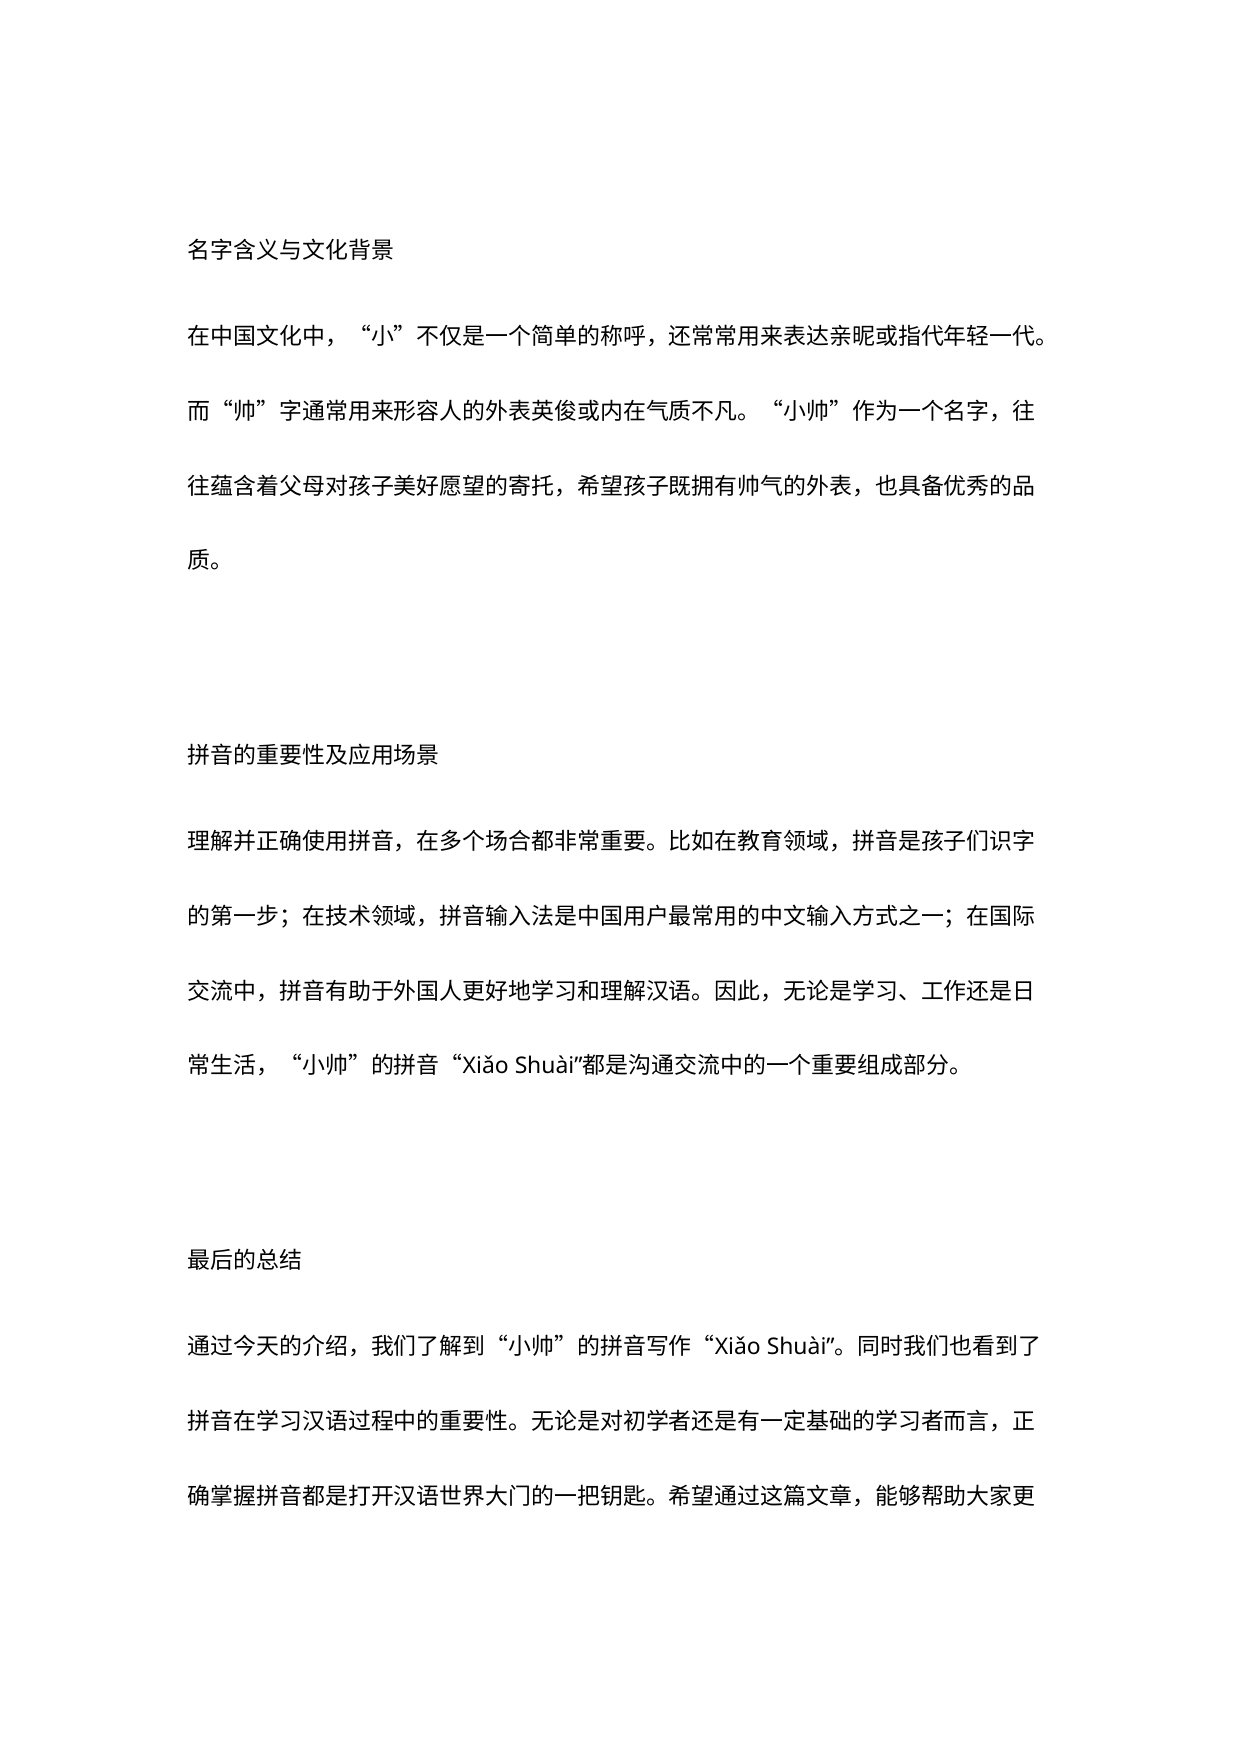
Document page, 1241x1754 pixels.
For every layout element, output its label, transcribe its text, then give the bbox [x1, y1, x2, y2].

text 最后的总结 [187, 1226, 1053, 1291]
text 在中国文化中，“小”不仅是一个简单的称呼，还常常用来表达亲昵或指代年轻一代。而“帅”字通常用来形容人的外表英俊或内在气质不凡。“小帅”作为一个名字，往往蕴含着父母对孩子美好愿望的寄托，希望孩子既拥有帅气的外表，也具备优秀的品质。 [187, 302, 1053, 591]
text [187, 1312, 1053, 1527]
text 理解并正确使用拼音，在多个场合都非常重要。比如在教育领域，拼音是孩子们识字的第一步；在技术领域，拼音输入法是中国用户最常用的中文输入方式之一；在国际交流中，拼音有助于外国人更好地学习和理解汉语。因此，无论是学习、工作还是日常生活，“小帅”的拼音“Xiǎo Shuài”都是沟通交流中的一个重要组成部分。 [187, 807, 1053, 1096]
text 名字含义与文化背景 [187, 216, 1053, 281]
text 拼音的重要性及应用场景 [187, 721, 1053, 786]
